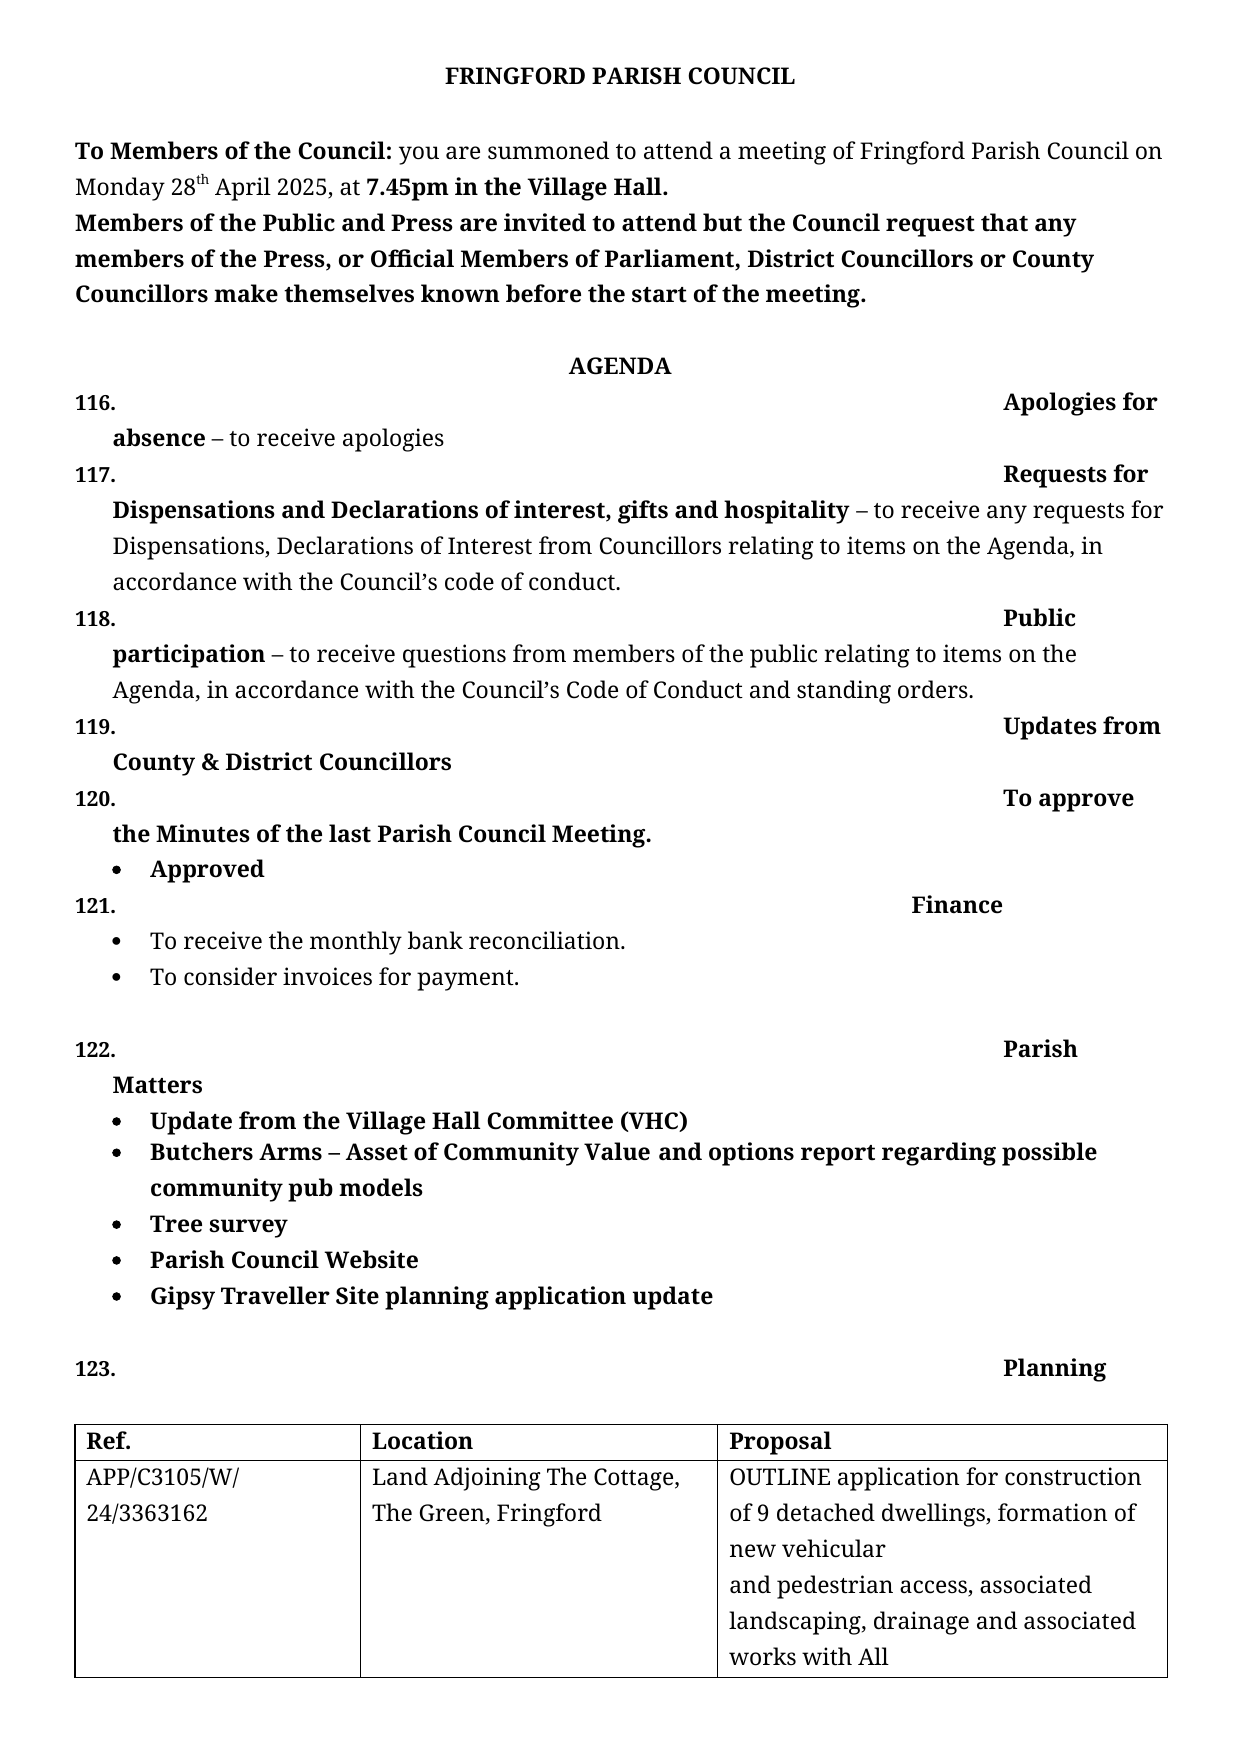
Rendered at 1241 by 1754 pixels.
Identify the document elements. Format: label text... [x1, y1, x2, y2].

table_header Ref. [76, 1425, 360, 1460]
text AGENDA [75, 350, 1165, 382]
list Finance [75, 889, 1165, 921]
list Public participation – to receive questions from members of the public relating to items on the Agenda, in accordance with the Council’s Code of Conduct and standing orders. [75, 602, 1165, 705]
list To receive the monthly bank reconciliation. [112, 925, 1165, 957]
list Parish Council Website [112, 1244, 1165, 1275]
list Planning [75, 1352, 1165, 1383]
text To Members of the Council: you are summoned to attend a meeting of Fringford Parish Council on Monday 28th April 2025, at 7.45pm in the Village Hall. [75, 135, 1165, 202]
list Tree survey [112, 1208, 1165, 1239]
table_header Location [361, 1425, 717, 1460]
list Requests for Dispensations and Declarations of interest, gifts and hospitality – to receive any requests for Dispensations, Declarations of Interest from Councillors relating to items on the Agenda, in accordance with the Council’s code of conduct. [75, 458, 1165, 597]
list Update from the Village Hall Committee (VHC) [112, 1105, 1165, 1136]
list To consider invoices for payment. [112, 961, 1165, 992]
list Parish Matters [75, 1033, 1165, 1100]
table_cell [718, 1461, 1167, 1677]
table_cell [361, 1461, 717, 1677]
list Butchers Arms – Asset of Community Value and options report regarding possible community pub models [112, 1136, 1165, 1203]
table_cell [76, 1461, 360, 1677]
list Apologies for absence – to receive apologies [75, 386, 1165, 453]
list Gipsy Traveller Site planning application update [112, 1280, 1165, 1311]
list Updates from County & District Councillors [75, 710, 1165, 777]
list Approved [112, 853, 1165, 885]
list To approve the Minutes of the last Parish Council Meeting. [75, 782, 1165, 849]
table_header Proposal [718, 1425, 1167, 1460]
text Members of the Public and Press are invited to attend but the Council request that any members of the Press, or Official Members of Parliament, District Councillors or County Councillors make themselves known before the start of the meeting. [75, 207, 1165, 310]
text FRINGFORD PARISH COUNCIL [75, 60, 1165, 91]
